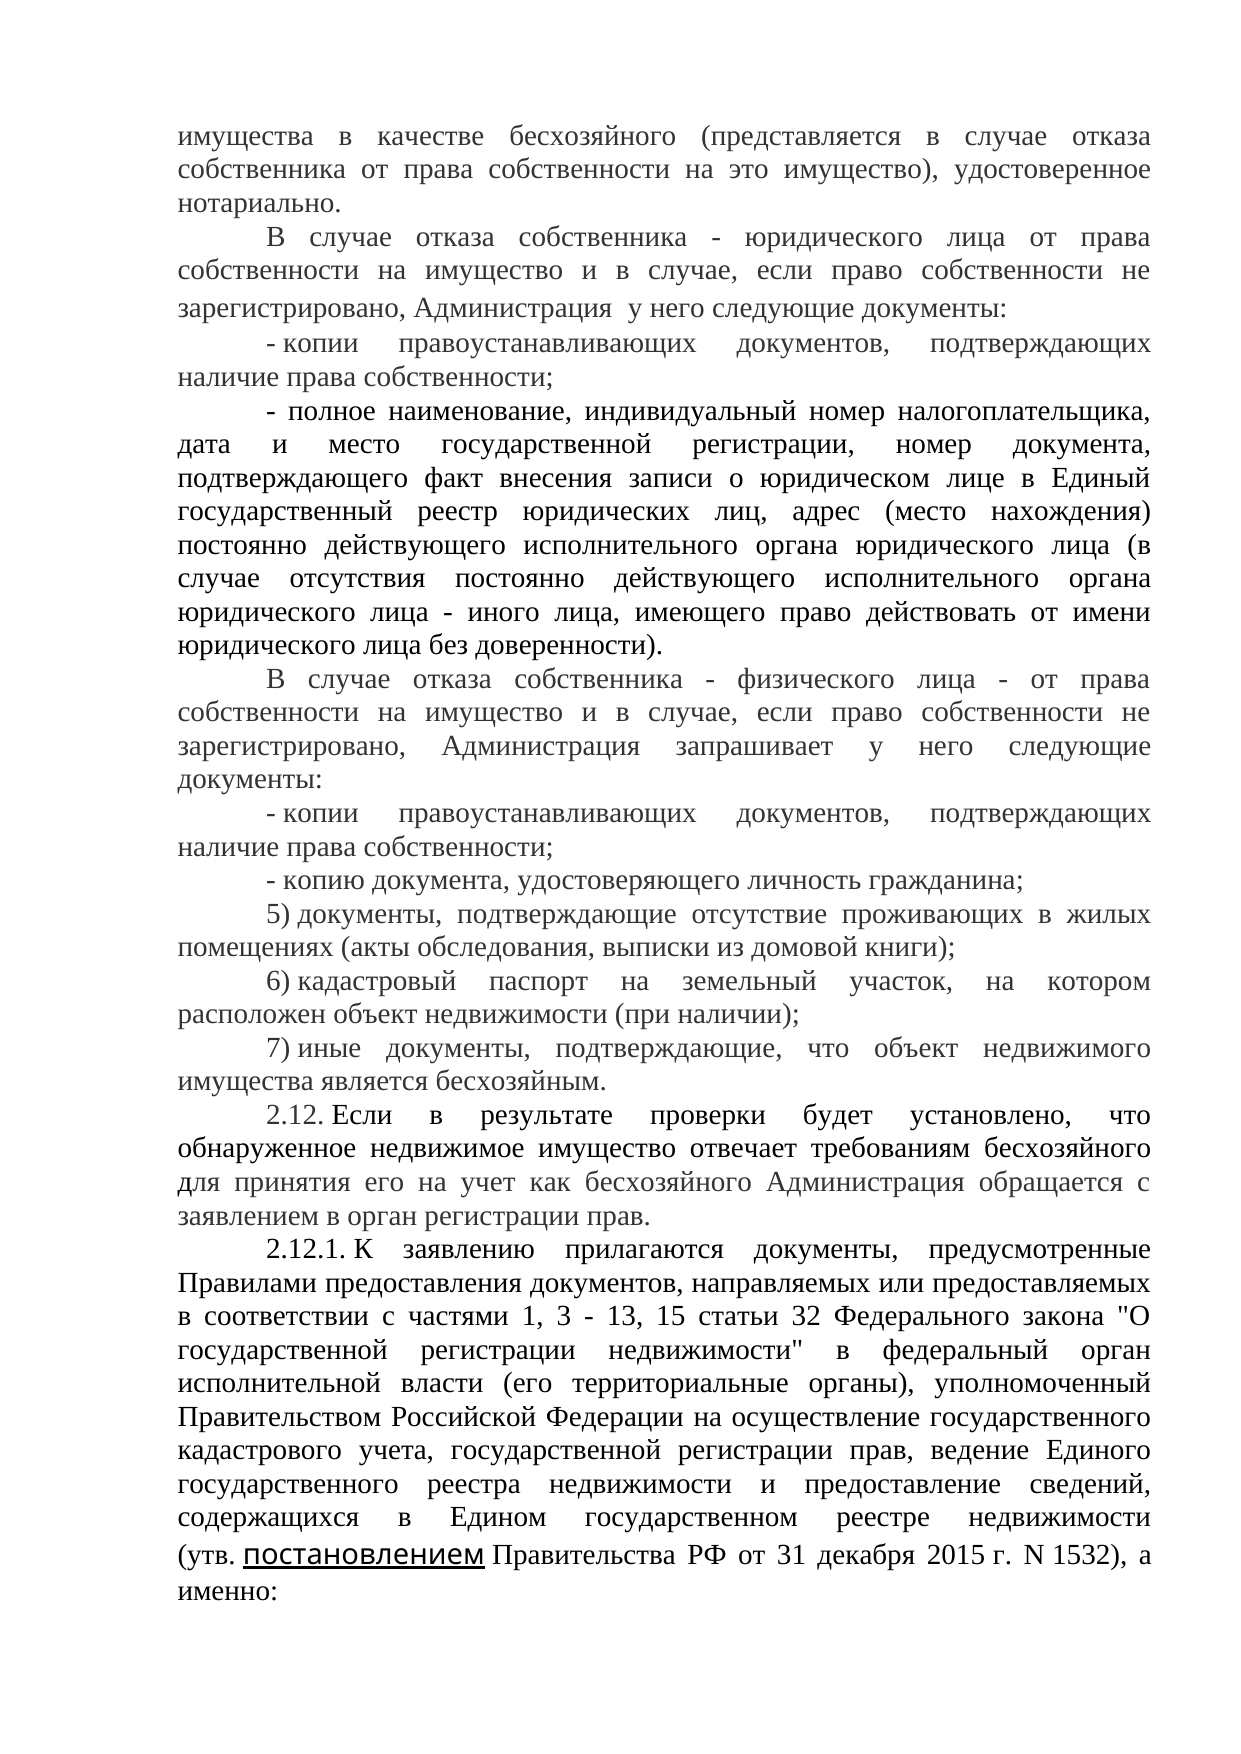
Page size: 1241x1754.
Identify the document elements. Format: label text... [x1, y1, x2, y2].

text 7) иные документы, подтверждающие, что объект недвижимого имущества является бесхозяйным. [177, 1030, 1152, 1097]
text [177, 118, 1152, 219]
text 5) документы, подтверждающие отсутствие проживающих в жилых помещениях (акты обследования, выписки из домовой книги); [177, 896, 1152, 963]
text В случае отказа собственника - физического лица - от права собственности на имущество и в случае, если право собственности не зарегистрировано, Администрация запрашивает у него следующие документы: [177, 661, 1152, 795]
text - полное наименование, индивидуальный номер налогоплательщика, дата и место государственной регистрации, номер документа, подтверждающего факт внесения записи о юридическом лице в Единый государственный реестр юридических лиц, адрес (место нахождения) постоянно действующего исполнительного органа юридического лица (в случае отсутствия постоянно действующего исполнительного органа юридического лица - иного лица, имеющего право действовать от имени юридического лица без доверенности). [177, 393, 1152, 661]
text - копии правоустанавливающих документов, подтверждающих наличие права собственности; [177, 326, 1152, 393]
text 6) кадастровый паспорт на земельный участок, на котором расположен объект недвижимости (при наличии); [177, 963, 1152, 1030]
text 2.12. Если в результате проверки будет установлено, что обнаруженное недвижимое имущество отвечает требованиям бесхозяйного для принятия его на учет как бесхозяйного Администрация обращается с заявлением в орган регистрации прав. [177, 1097, 1152, 1231]
text - копию документа, удостоверяющего личность гражданина; [177, 862, 1152, 896]
text 2.12.1. К заявлению прилагаются документы, предусмотренные Правилами предоставления документов, направляемых или предоставляемых в соответствии с частями 1, 3 - 13, 15 статьи 32 Федерального закона "О государственной регистрации недвижимости" в федеральный орган исполнительной власти (его территориальные органы), уполномоченный Правительством Российской Федерации на осуществление государственного кадастрового учета, государственной регистрации прав, ведение Единого государственного реестра недвижимости и предоставление сведений, содержащихся в Едином государственном реестре недвижимости (утв. постановлением Правительства РФ от 31 декабря 2015 г. N 1532), а именно: [177, 1231, 1152, 1606]
text - копии правоустанавливающих документов, подтверждающих наличие права собственности; [177, 795, 1152, 862]
text В случае отказа собственника - юридического лица от права собственности на имущество и в случае, если право собственности не зарегистрировано, Администрация у него следующие документы: [177, 219, 1152, 326]
